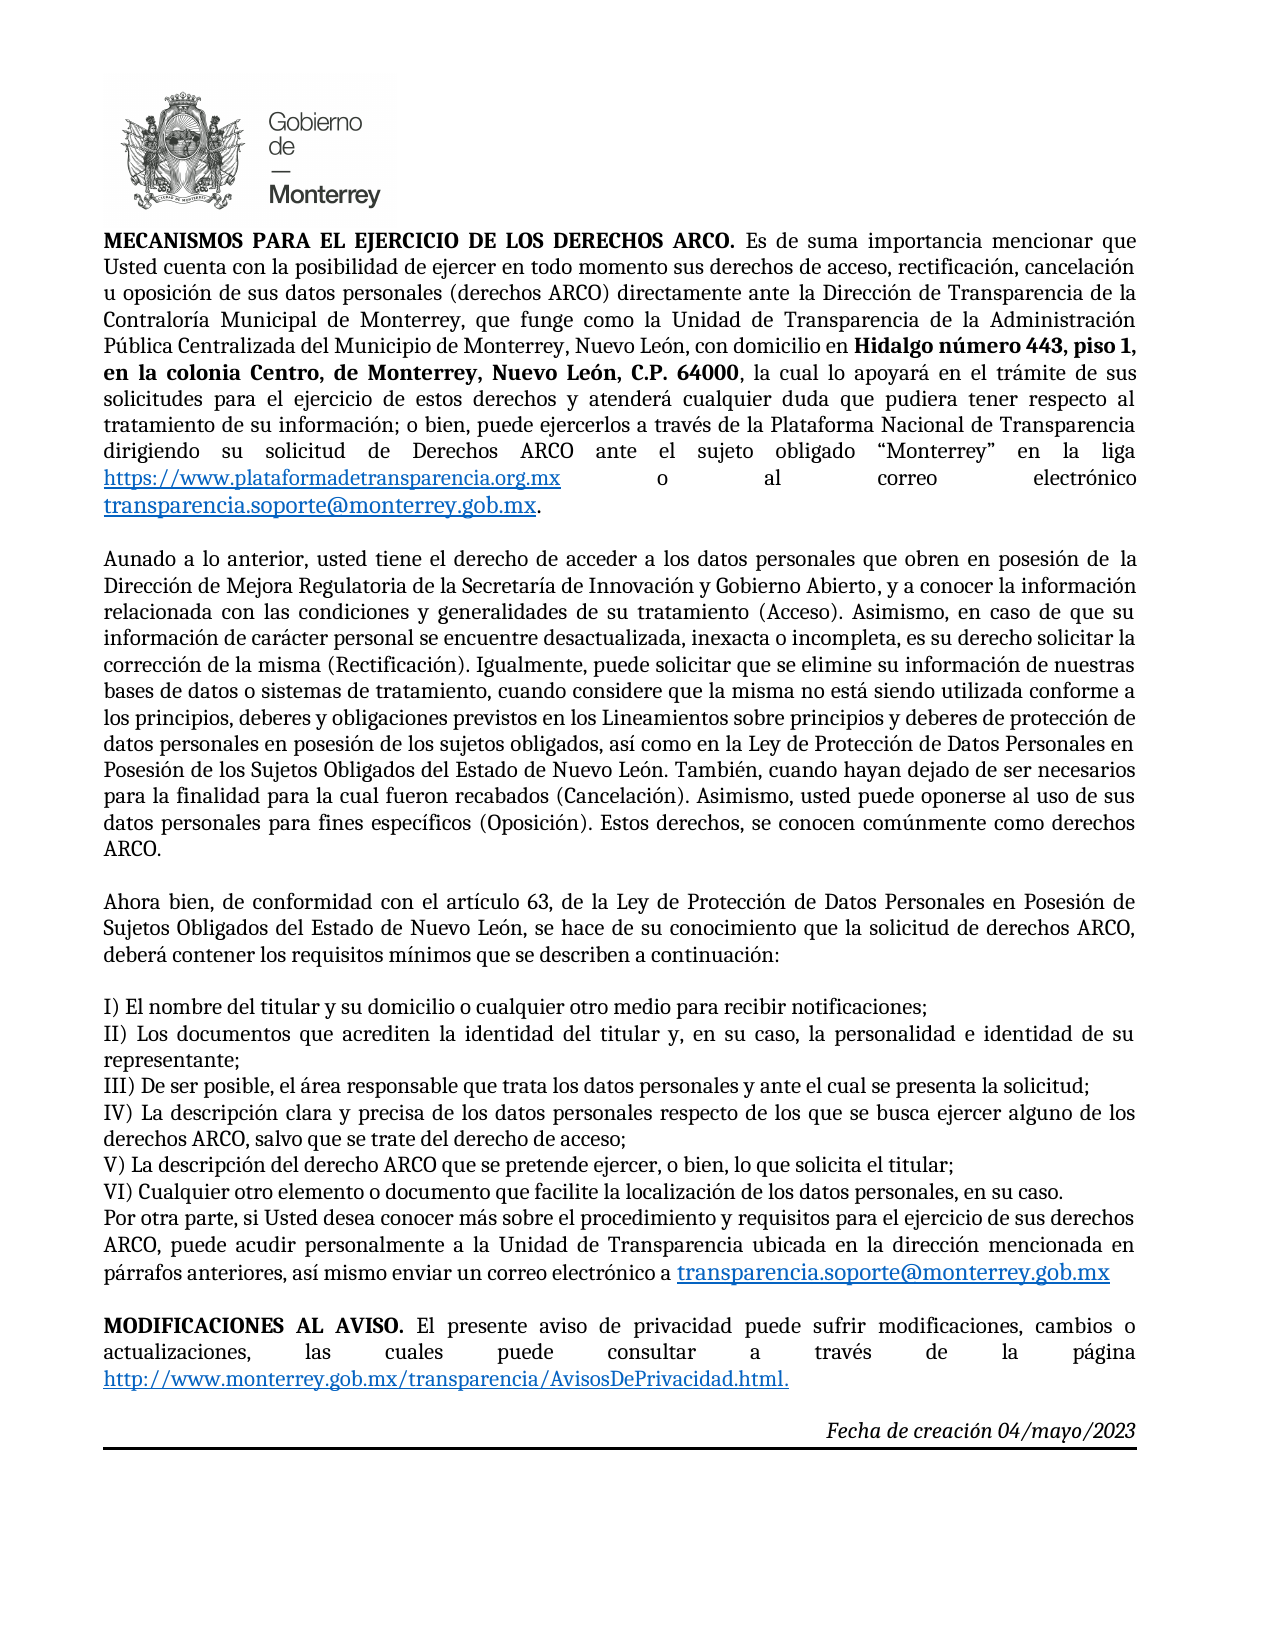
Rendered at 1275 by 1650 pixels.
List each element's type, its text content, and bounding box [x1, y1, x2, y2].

text III) De ser posible, el área responsable que trata los datos personales y ante el cual se presenta la solicitud; [103, 1073, 1137, 1099]
text VI) Cualquier otro elemento o documento que facilite la localización de los datos personales, en su caso. [103, 1179, 1137, 1205]
text MECANISMOS PARA EL EJERCICIO DE LOS DERECHOS ARCO. Es de suma importancia mencionar que Usted cuenta con la posibilidad de ejercer en todo momento sus derechos de acceso, rectificación, cancelación u oposición de sus datos personales (derechos ARCO) directamente ante la Dirección de Transparencia de la Contraloría Municipal de Monterrey, que funge como la Unidad de Transparencia de la Administración Pública Centralizada del Municipio de Monterrey, Nuevo León, con domicilio en Hidalgo número 443, piso 1, en la colonia Centro, de Monterrey, Nuevo León, C.P. 64000, la cual lo apoyará en el trámite de sus solicitudes para el ejercicio de estos derechos y atenderá cualquier duda que pudiera tener respecto al tratamiento de su información; o bien, puede ejercerlos a través de la Plataforma Nacional de Transparencia dirigiendo su solicitud de Derechos ARCO ante el sujeto obligado “Monterrey” en la liga https://www.plataformadetransparencia.org.mx o al correo electrónico transparencia.soporte@monterrey.gob.mx. [103, 227, 1137, 520]
picture [103, 73, 398, 228]
text Por otra parte, si Usted desea conocer más sobre el procedimiento y requisitos para el ejercicio de sus derechos ARCO, puede acudir personalmente a la Unidad de Transparencia ubicada en la dirección mencionada en párrafos anteriores, así mismo enviar un correo electrónico a transparencia.soporte@monterrey.gob.mx [103, 1205, 1137, 1286]
text MODIFICACIONES AL AVISO. El presente aviso de privacidad puede sufrir modificaciones, cambios o actualizaciones, las cuales puede consultar a través de la página http://www.monterrey.gob.mx/transparencia/AvisosDePrivacidad.html. [103, 1313, 1137, 1392]
text V) La descripción del derecho ARCO que se pretende ejercer, o bien, lo que solicita el titular; [103, 1152, 1137, 1179]
text Fecha de creación 04/mayo/2023 [103, 1418, 1137, 1447]
text II) Los documentos que acrediten la identidad del titular y, en su caso, la personalidad e identidad de su representante; [103, 1021, 1137, 1073]
text I) El nombre del titular y su domicilio o cualquier otro medio para recibir notificaciones; [103, 994, 1137, 1021]
text Aunado a lo anterior, usted tiene el derecho de acceder a los datos personales que obren en posesión de la Dirección de Mejora Regulatoria de la Secretaría de Innovación y Gobierno Abierto, y a conocer la información relacionada con las condiciones y generalidades de su tratamiento (Acceso). Asimismo, en caso de que su información de carácter personal se encuentre desactualizada, inexacta o incompleta, es su derecho solicitar la corrección de la misma (Rectificación). Igualmente, puede solicitar que se elimine su información de nuestras bases de datos o sistemas de tratamiento, cuando considere que la misma no está siendo utilizada conforme a los principios, deberes y obligaciones previstos en los Lineamientos sobre principios y deberes de protección de datos personales en posesión de los sujetos obligados, así como en la Ley de Protección de Datos Personales en Posesión de los Sujetos Obligados del Estado de Nuevo León. También, cuando hayan dejado de ser necesarios para la finalidad para la cual fueron recabados (Cancelación). Asimismo, usted puede oponerse al uso de sus datos personales para fines específicos (Oposición). Estos derechos, se conocen comúnmente como derechos ARCO. [103, 546, 1137, 862]
text Ahora bien, de conformidad con el artículo 63, de la Ley de Protección de Datos Personales en Posesión de Sujetos Obligados del Estado de Nuevo León, se hace de su conocimiento que la solicitud de derechos ARCO, deberá contener los requisitos mínimos que se describen a continuación: [103, 889, 1137, 968]
text IV) La descripción clara y precisa de los datos personales respecto de los que se busca ejercer alguno de los derechos ARCO, salvo que se trate del derecho de acceso; [103, 1099, 1137, 1152]
